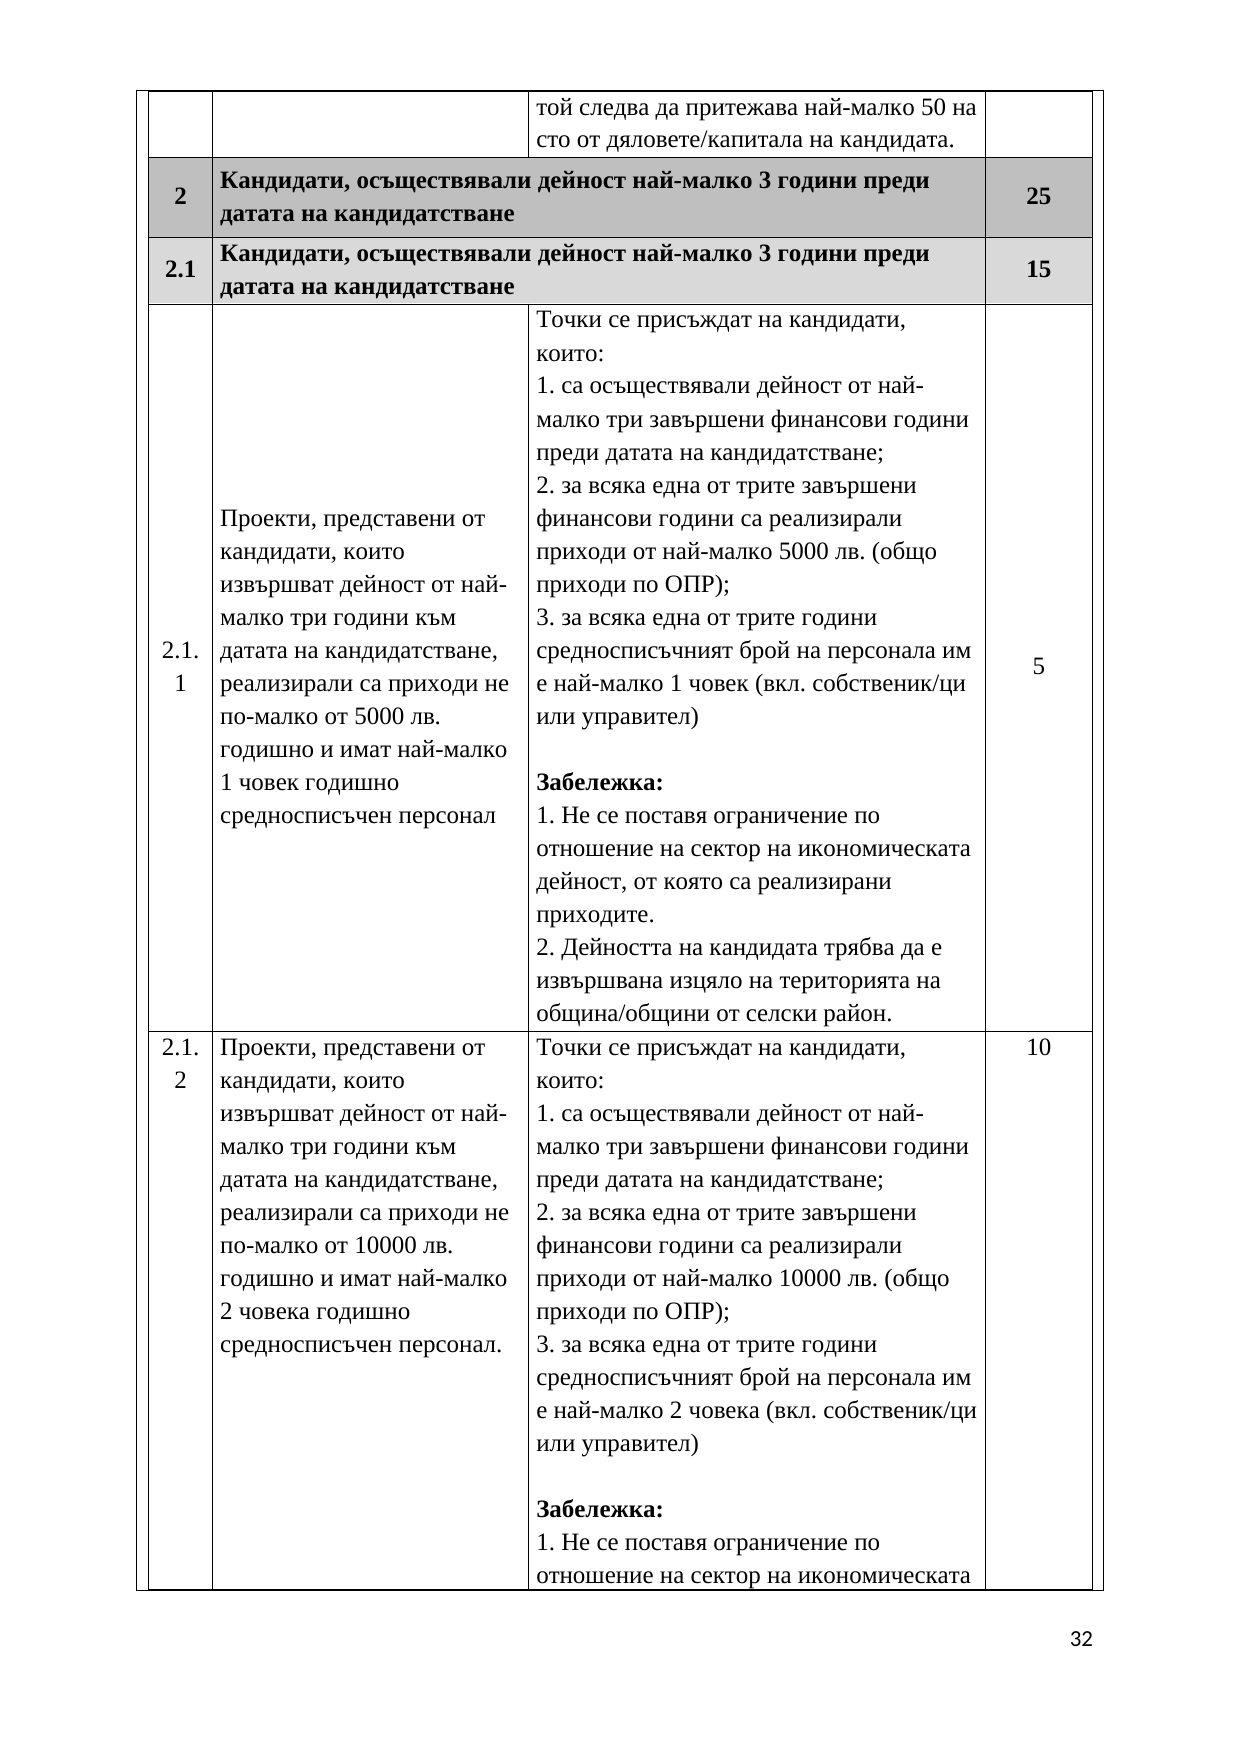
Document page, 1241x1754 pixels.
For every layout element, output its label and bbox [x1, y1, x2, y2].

table_header [137, 91, 148, 1590]
table_header [529, 305, 985, 1031]
table_header [529, 1032, 985, 1589]
table_header [213, 305, 528, 1031]
table_header [149, 1032, 212, 1589]
table_header [986, 92, 1092, 157]
table_header [149, 305, 212, 1031]
table_header [213, 1032, 528, 1589]
table_header [529, 92, 985, 157]
table_header [213, 92, 528, 157]
table_header [1093, 91, 1103, 1590]
table_header [149, 92, 212, 157]
